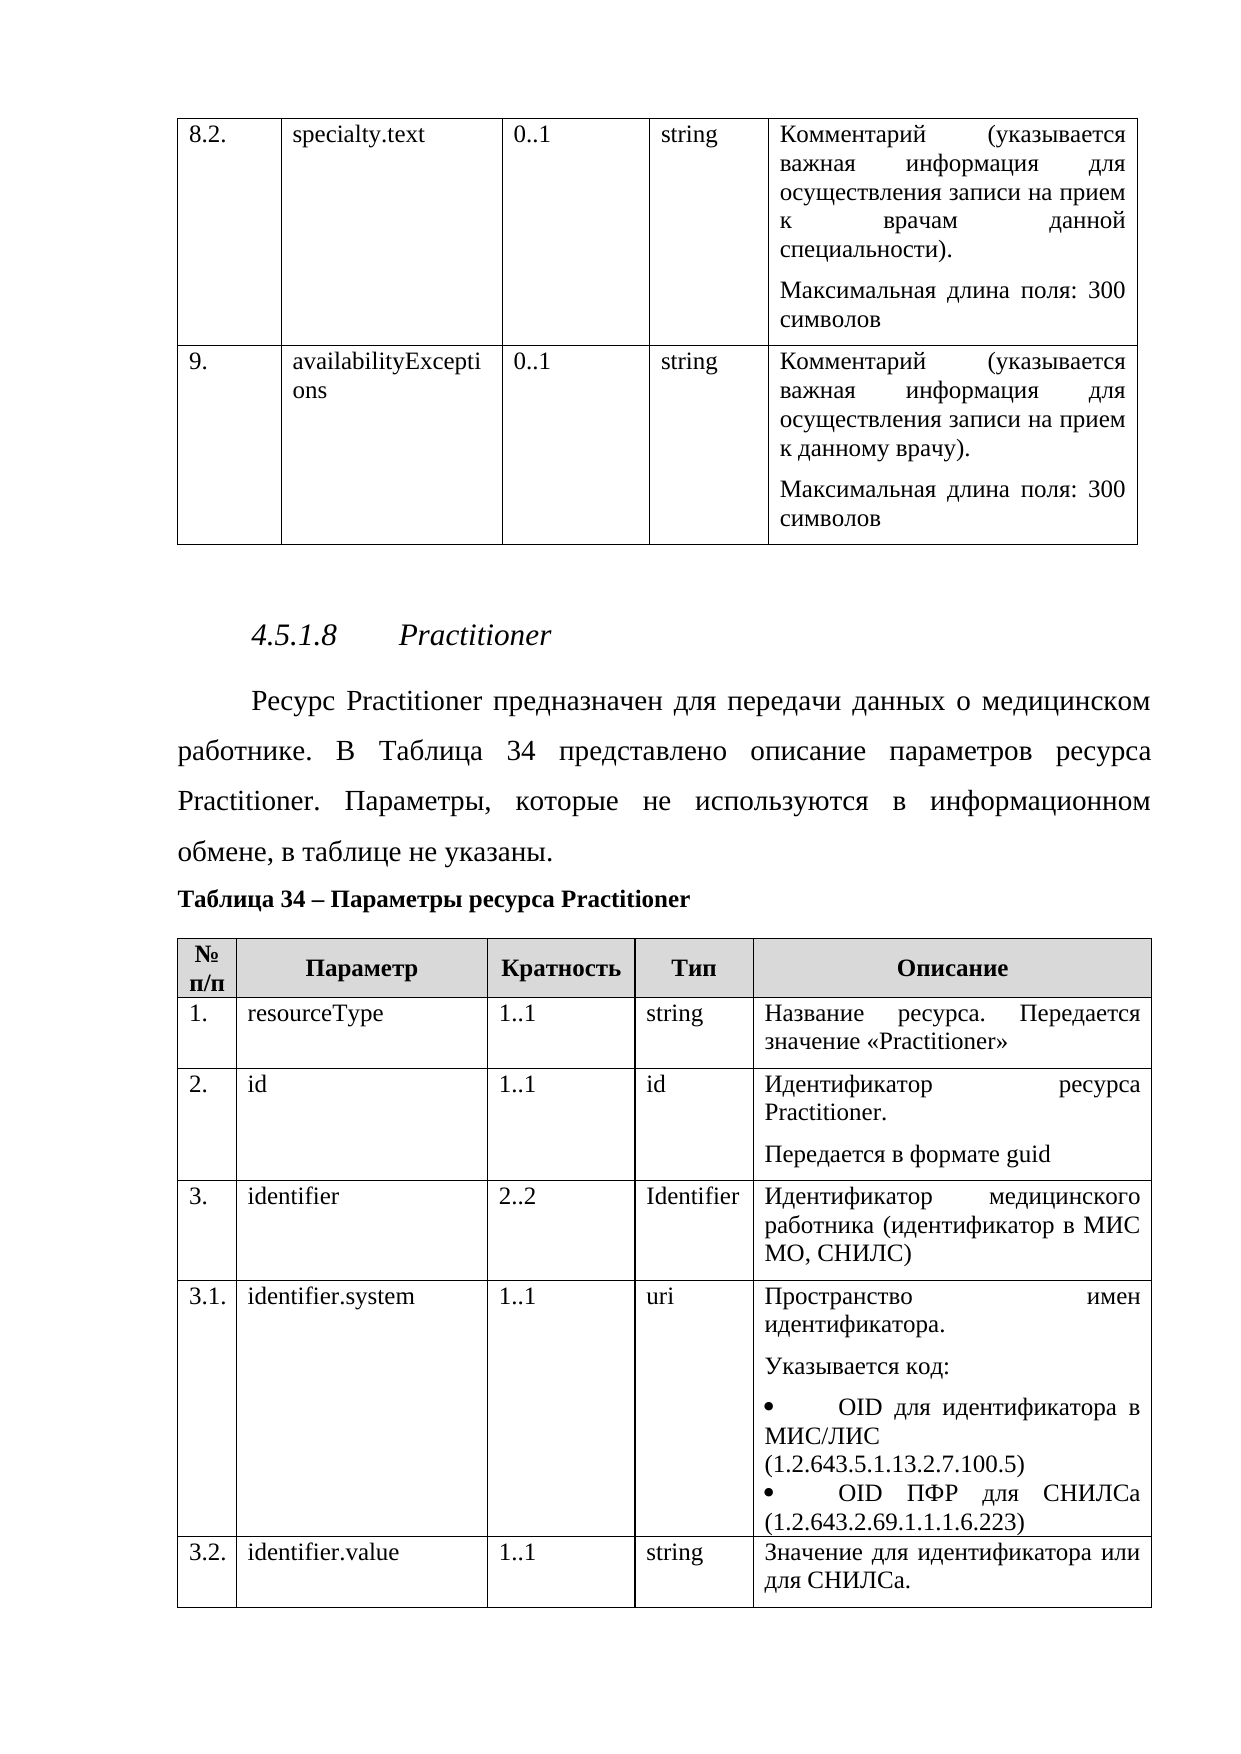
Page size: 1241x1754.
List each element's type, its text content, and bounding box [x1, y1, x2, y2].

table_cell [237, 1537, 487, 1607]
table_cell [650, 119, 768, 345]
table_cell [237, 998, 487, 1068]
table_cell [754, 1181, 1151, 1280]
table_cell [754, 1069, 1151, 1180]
text Таблица 34 – Параметры ресурса Practitioner [177, 884, 1152, 913]
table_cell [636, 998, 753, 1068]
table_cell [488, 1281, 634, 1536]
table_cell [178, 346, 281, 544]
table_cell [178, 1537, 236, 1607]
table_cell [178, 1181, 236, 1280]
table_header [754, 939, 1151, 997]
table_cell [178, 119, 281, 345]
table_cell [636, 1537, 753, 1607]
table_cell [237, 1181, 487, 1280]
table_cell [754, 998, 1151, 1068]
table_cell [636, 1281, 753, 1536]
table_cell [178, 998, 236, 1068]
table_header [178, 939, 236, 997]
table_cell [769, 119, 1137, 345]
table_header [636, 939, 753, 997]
subtitle Practitioner [251, 617, 1152, 652]
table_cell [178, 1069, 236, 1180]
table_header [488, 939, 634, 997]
text Ресурс Practitioner предназначен для передачи данных о медицинском работнике. В Таблица 34 представлено описание параметров ресурса Practitioner. Параметры, которые не используются в информационном обмене, в таблице не указаны. [177, 683, 1152, 867]
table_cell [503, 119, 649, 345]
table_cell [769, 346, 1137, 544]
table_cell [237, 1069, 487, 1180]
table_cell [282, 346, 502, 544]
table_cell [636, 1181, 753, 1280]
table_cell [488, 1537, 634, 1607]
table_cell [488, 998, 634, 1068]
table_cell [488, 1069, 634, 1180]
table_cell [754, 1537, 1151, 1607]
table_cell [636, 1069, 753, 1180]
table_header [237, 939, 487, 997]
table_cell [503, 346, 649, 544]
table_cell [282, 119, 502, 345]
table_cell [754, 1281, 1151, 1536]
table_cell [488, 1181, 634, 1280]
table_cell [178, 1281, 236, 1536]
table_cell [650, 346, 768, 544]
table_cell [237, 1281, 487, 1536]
